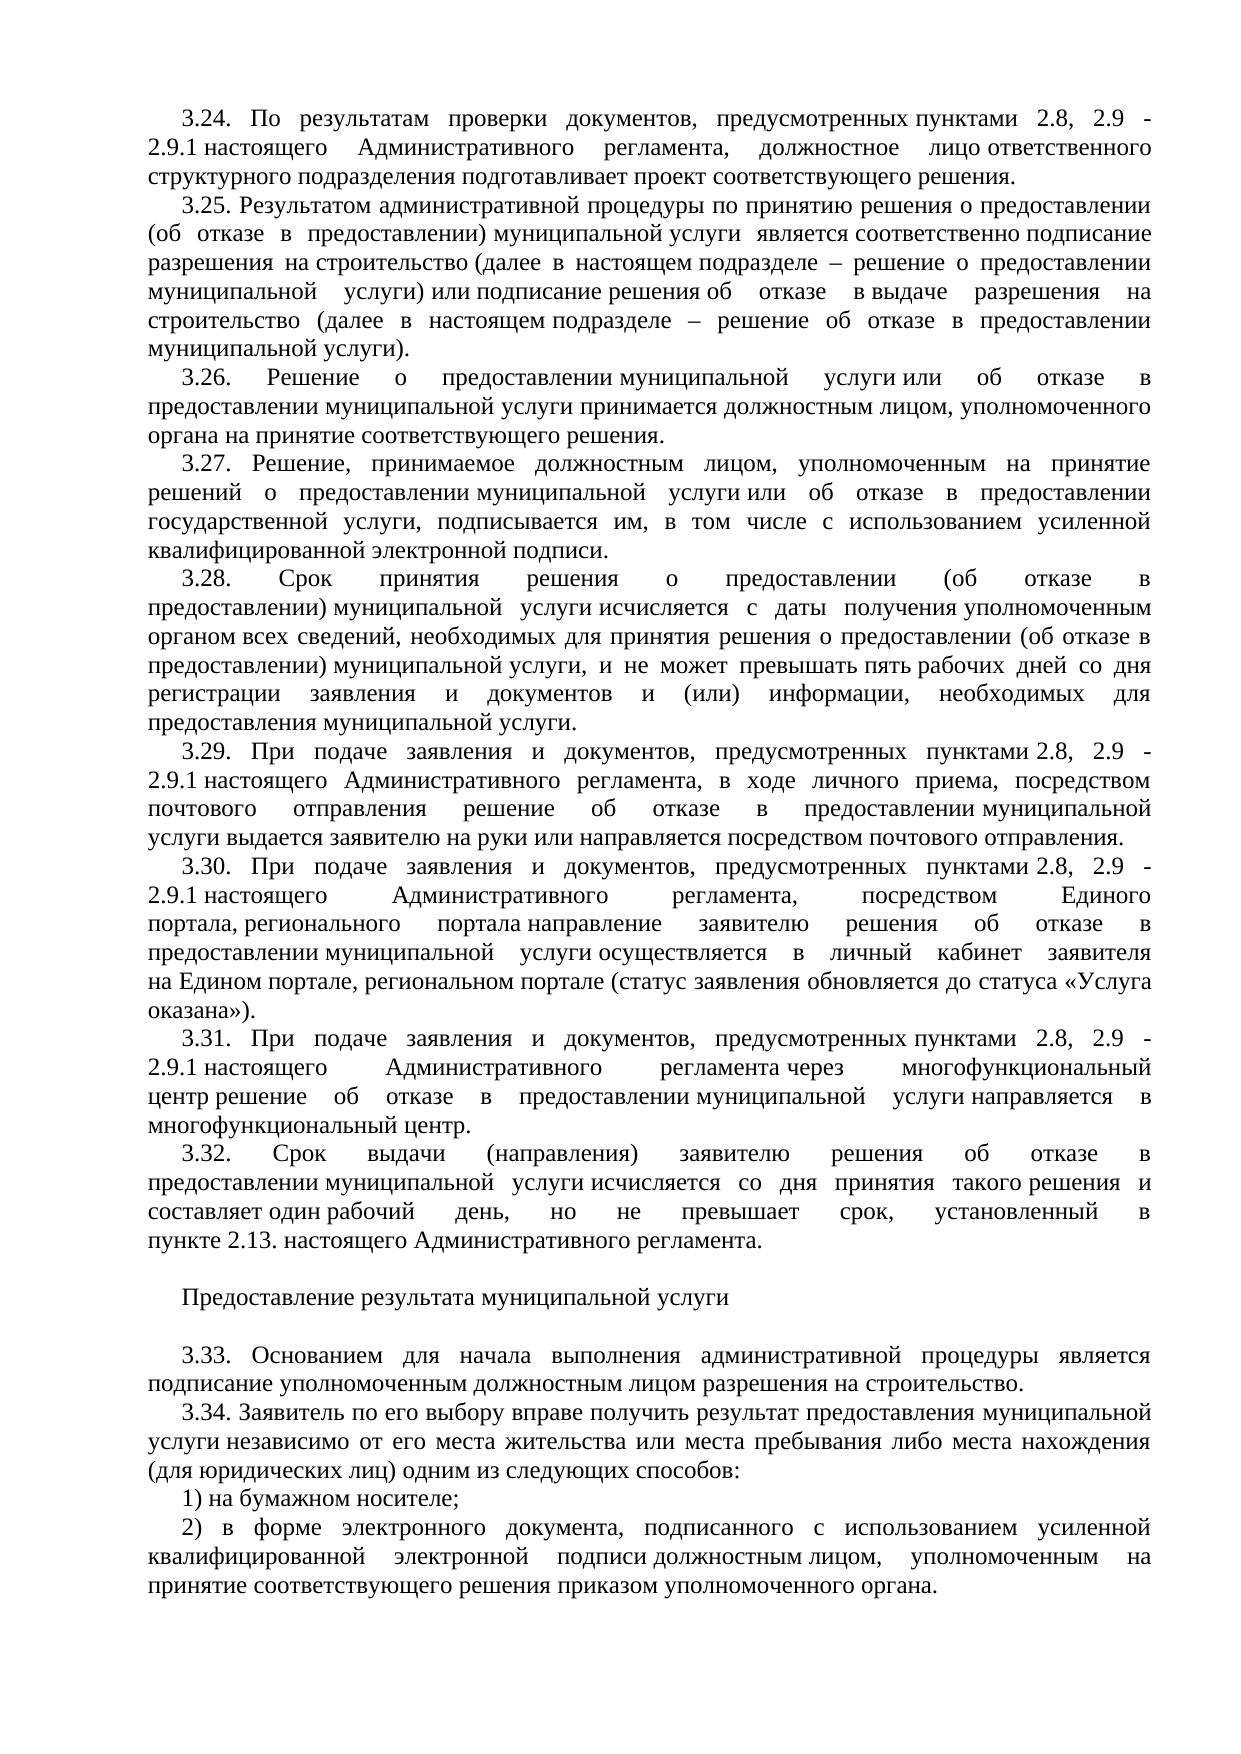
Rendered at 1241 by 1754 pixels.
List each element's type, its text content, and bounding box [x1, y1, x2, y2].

text 3.29. При подаче заявления и документов, предусмотренных пунктами 2.8, 2.9 - 2.9.1 настоящего Административного регламента, в ходе личного приема, посредством почтового отправления решение об отказе в предоставлении муниципальной услуги выдается заявителю на руки или направляется посредством почтового отправления. [148, 736, 1152, 851]
text Предоставление результата муниципальной услуги [148, 1282, 1152, 1311]
text 1) на бумажном носителе; [148, 1483, 1152, 1512]
text 3.31. При подаче заявления и документов, предусмотренных пунктами 2.8, 2.9 - 2.9.1 настоящего Административного регламента через многофункциональный центр решение об отказе в предоставлении муниципальной услуги направляется в многофункциональный центр. [148, 1023, 1152, 1138]
text 3.27. Решение, принимаемое должностным лицом, уполномоченным на принятие решений о предоставлении муниципальной услуги или об отказе в предоставлении государственной услуги, подписывается им, в том числе с использованием усиленной квалифицированной электронной подписи. [148, 448, 1152, 563]
text 3.30. При подаче заявления и документов, предусмотренных пунктами 2.8, 2.9 - 2.9.1 настоящего Административного регламента, посредством Единого портала, регионального портала направление заявителю решения об отказе в предоставлении муниципальной услуги осуществляется в личный кабинет заявителя на Едином портале, региональном портале (статус заявления обновляется до статуса «Услуга оказана»). [148, 851, 1152, 1023]
text 3.28. Срок принятия решения о предоставлении (об отказе в предоставлении) муниципальной услуги исчисляется с даты получения уполномоченным органом всех сведений, необходимых для принятия решения о предоставлении (об отказе в предоставлении) муниципальной услуги, и не может превышать пять рабочих дней со дня регистрации заявления и документов и (или) информации, необходимых для предоставления муниципальной услуги. [148, 563, 1152, 736]
text 3.26. Решение о предоставлении муниципальной услуги или об отказе в предоставлении муниципальной услуги принимается должностным лицом, уполномоченного органа на принятие соответствующего решения. [148, 362, 1152, 448]
text 3.32. Срок выдачи (направления) заявителю решения об отказе в предоставлении муниципальной услуги исчисляется со дня принятия такого решения и составляет один рабочий день, но не превышает срок, установленный в пункте 2.13. настоящего Административного регламента. [148, 1138, 1152, 1253]
text 3.24. По результатам проверки документов, предусмотренных пунктами 2.8, 2.9 - 2.9.1 настоящего Административного регламента, должностное лицо ответственного структурного подразделения подготавливает проект соответствующего решения. [148, 103, 1152, 190]
text 3.34. Заявитель по его выбору вправе получить результат предоставления муниципальной услуги независимо от его места жительства или места пребывания либо места нахождения (для юридических лиц) одним из следующих способов: [148, 1397, 1152, 1483]
text 3.25. Результатом административной процедуры по принятию решения о предоставлении (об отказе в предоставлении) муниципальной услуги является соответственно подписание разрешения на строительство (далее в настоящем подразделе – решение о предоставлении муниципальной услуги) или подписание решения об отказе в выдаче разрешения на строительство (далее в настоящем подразделе – решение об отказе в предоставлении муниципальной услуги). [148, 190, 1152, 362]
text 2) в форме электронного документа, подписанного с использованием усиленной квалифицированной электронной подписи должностным лицом, уполномоченным на принятие соответствующего решения приказом уполномоченного органа. [148, 1512, 1152, 1598]
text 3.33. Основанием для начала выполнения административной процедуры является подписание уполномоченным должностным лицом разрешения на строительство. [148, 1340, 1152, 1397]
